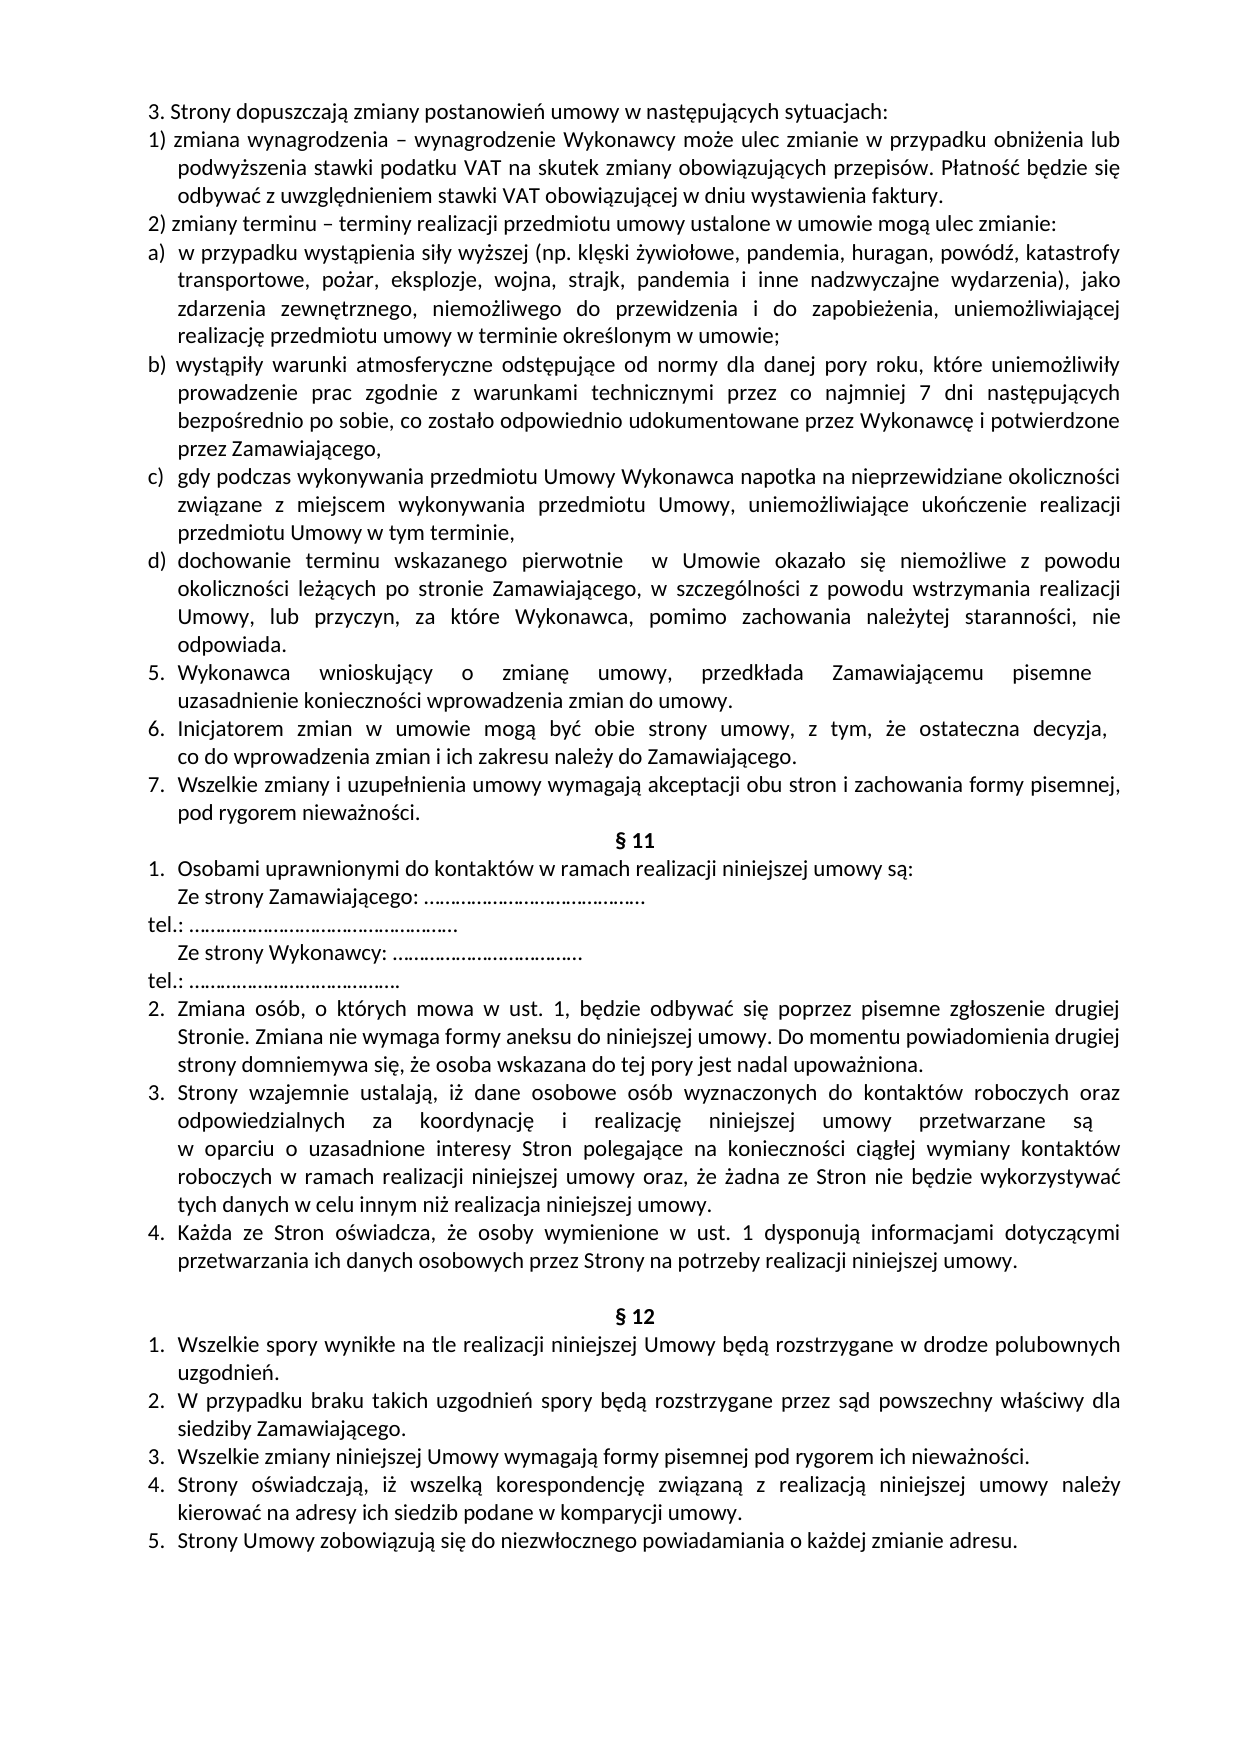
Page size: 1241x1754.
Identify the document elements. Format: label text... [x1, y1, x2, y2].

text 3. Strony dopuszczają zmiany postanowień umowy w następujących sytuacjach: [148, 97, 1122, 126]
list Strony wzajemnie ustalają, iż dane osobowe osób wyznaczonych do kontaktów roboczych oraz odpowiedzialnych za koordynację i realizację niniejszej umowy przetwarzane są w oparciu o uzasadnione interesy Stron polegające na konieczności ciągłej wymiany kontaktów roboczych w ramach realizacji niniejszej umowy oraz, że żadna ze Stron nie będzie wykorzystywać tych danych w celu innym niż realizacja niniejszej umowy. [148, 1078, 1122, 1218]
text a) w przypadku wystąpienia siły wyższej (np. klęski żywiołowe, pandemia, huragan, powódź, katastrofy transportowe, pożar, eksplozje, wojna, strajk, pandemia i inne nadzwyczajne wydarzenia), jako zdarzenia zewnętrznego, niemożliwego do przewidzenia i do zapobieżenia, uniemożliwiającej realizację przedmiotu umowy w terminie określonym w umowie; [148, 238, 1122, 350]
text 1) zmiana wynagrodzenia – wynagrodzenie Wykonawcy może ulec zmianie w przypadku obniżenia lub podwyższenia stawki podatku VAT na skutek zmiany obowiązujących przepisów. Płatność będzie się odbywać z uwzględnieniem stawki VAT obowiązującej w dniu wystawienia faktury. [148, 126, 1122, 209]
list Każda ze Stron oświadcza, że osoby wymienione w ust. 1 dysponują informacjami dotyczącymi przetwarzania ich danych osobowych przez Strony na potrzeby realizacji niniejszej umowy. [148, 1218, 1122, 1274]
list Inicjatorem zmian w umowie mogą być obie strony umowy, z tym, że ostateczna decyzja, co do wprowadzenia zmian i ich zakresu należy do Zamawiającego. [148, 714, 1122, 770]
list Ze strony Wykonawcy: ……………………………… [177, 938, 1122, 966]
list tel.: …………………………………. [148, 966, 1122, 994]
list Strony Umowy zobowiązują się do niezwłocznego powiadamiania o każdej zmianie adresu. [148, 1527, 1122, 1554]
list gdy podczas wykonywania przedmiotu Umowy Wykonawca napotka na nieprzewidziane okoliczności związane z miejscem wykonywania przedmiotu Umowy, uniemożliwiające ukończenie realizacji przedmiotu Umowy w tym terminie, [148, 462, 1122, 546]
list W przypadku braku takich uzgodnień spory będą rozstrzygane przez sąd powszechny właściwy dla siedziby Zamawiającego. [148, 1386, 1122, 1442]
text § 12 [148, 1302, 1122, 1330]
list Strony oświadczają, iż wszelką korespondencję związaną z realizacją niniejszej umowy należy kierować na adresy ich siedzib podane w komparycji umowy. [148, 1471, 1122, 1527]
list Wszelkie spory wynikłe na tle realizacji niniejszej Umowy będą rozstrzygane w drodze polubownych uzgodnień. [148, 1330, 1122, 1386]
text 2) zmiany terminu – terminy realizacji przedmiotu umowy ustalone w umowie mogą ulec zmianie: [148, 209, 1122, 238]
list § 11 [148, 826, 1122, 854]
list Ze strony Zamawiającego: …………………………………… [177, 882, 1122, 910]
list Wykonawca wnioskujący o zmianę umowy, przedkłada Zamawiającemu pisemne uzasadnienie konieczności wprowadzenia zmian do umowy. [148, 658, 1122, 714]
list Wszelkie zmiany niniejszej Umowy wymagają formy pisemnej pod rygorem ich nieważności. [148, 1442, 1122, 1471]
list Zmiana osób, o których mowa w ust. 1, będzie odbywać się poprzez pisemne zgłoszenie drugiej Stronie. Zmiana nie wymaga formy aneksu do niniejszej umowy. Do momentu powiadomienia drugiej strony domniemywa się, że osoba wskazana do tej pory jest nadal upoważniona. [148, 994, 1122, 1078]
text b) wystąpiły warunki atmosferyczne odstępujące od normy dla danej pory roku, które uniemożliwiły prowadzenie prac zgodnie z warunkami technicznymi przez co najmniej 7 dni następujących bezpośrednio po sobie, co zostało odpowiednio udokumentowane przez Wykonawcę i potwierdzone przez Zamawiającego, [148, 350, 1122, 462]
list dochowanie terminu wskazanego pierwotnie w Umowie okazało się niemożliwe z powodu okoliczności leżących po stronie Zamawiającego, w szczególności z powodu wstrzymania realizacji Umowy, lub przyczyn, za które Wykonawca, pomimo zachowania należytej staranności, nie odpowiada. [148, 546, 1122, 658]
list Osobami uprawnionymi do kontaktów w ramach realizacji niniejszej umowy są: [148, 854, 1122, 882]
list Wszelkie zmiany i uzupełnienia umowy wymagają akceptacji obu stron i zachowania formy pisemnej, pod rygorem nieważności. [148, 770, 1122, 826]
list tel.: …………………………………………… [148, 910, 1122, 938]
